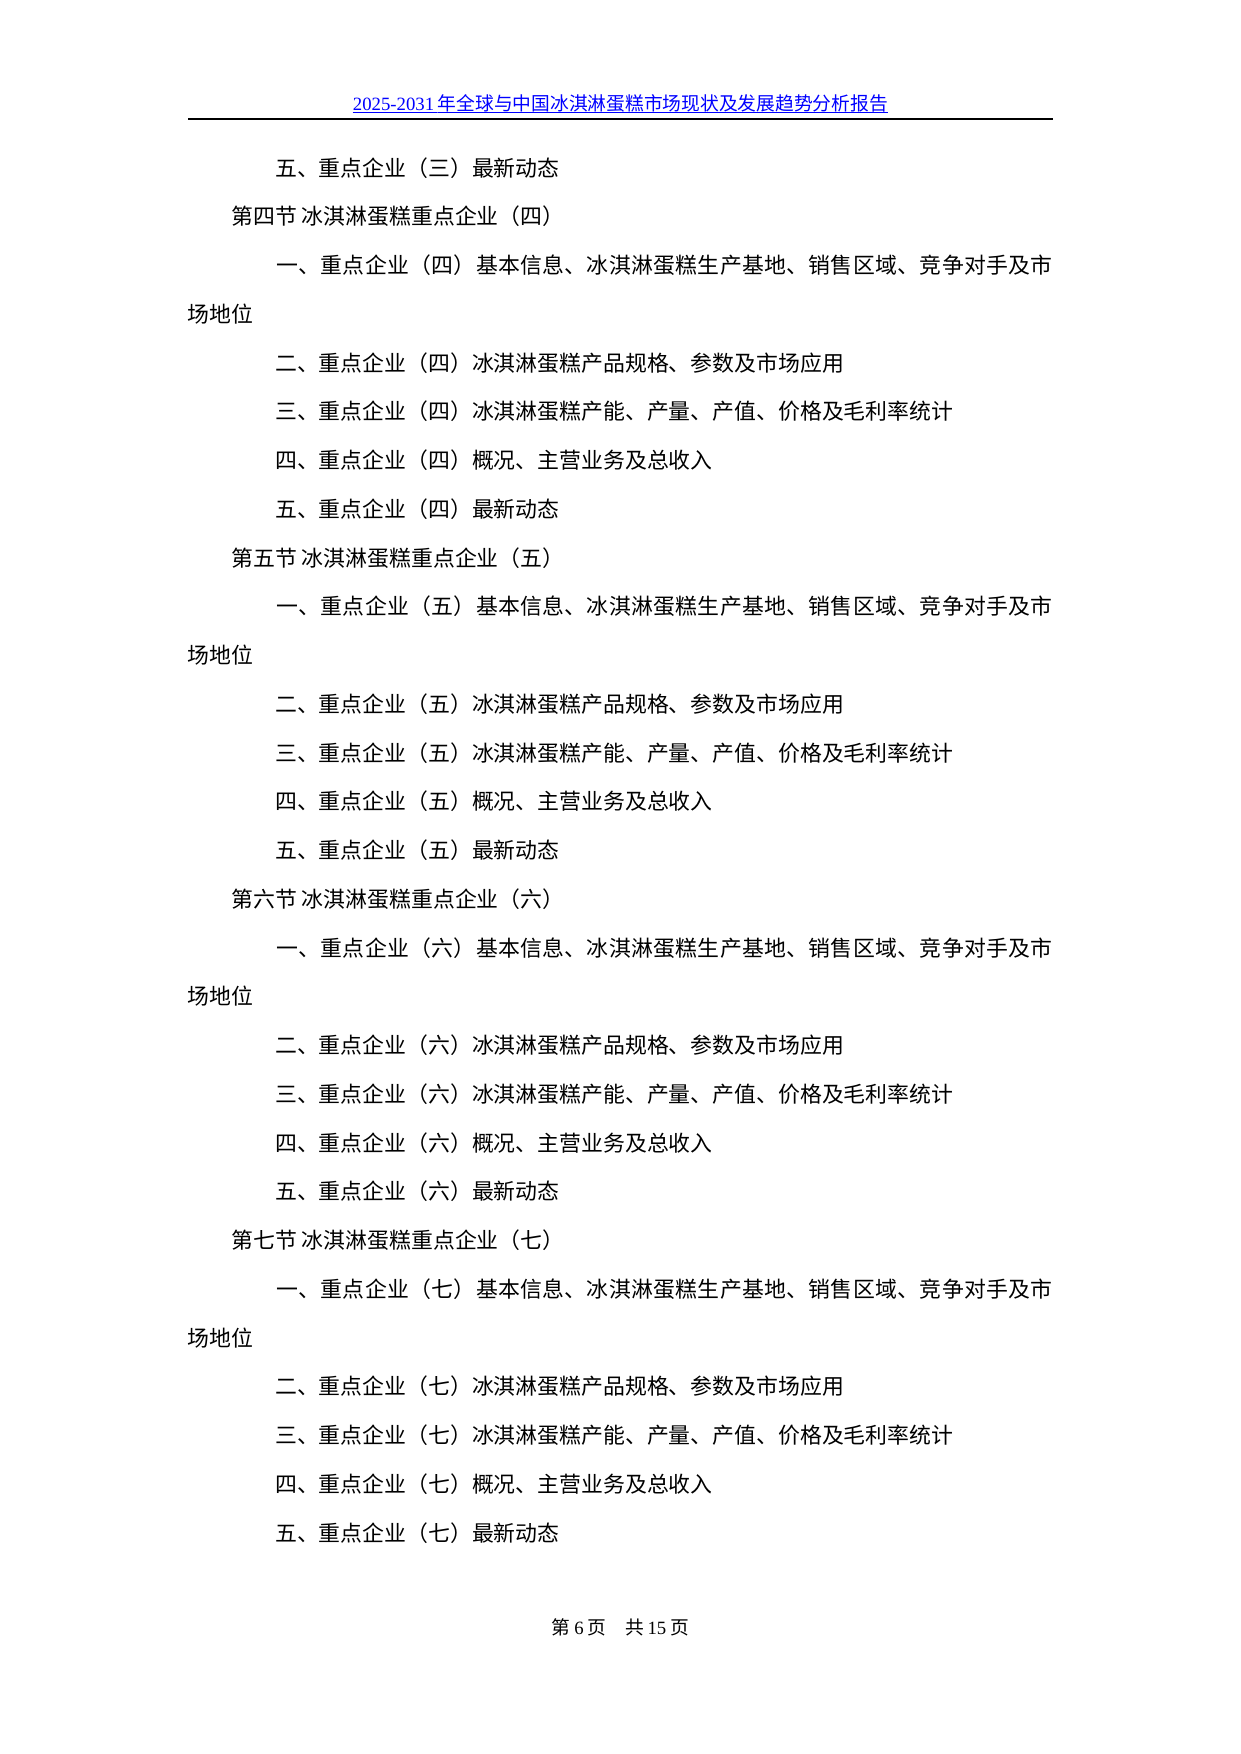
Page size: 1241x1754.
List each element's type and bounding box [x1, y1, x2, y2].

text [187, 150, 1053, 1548]
